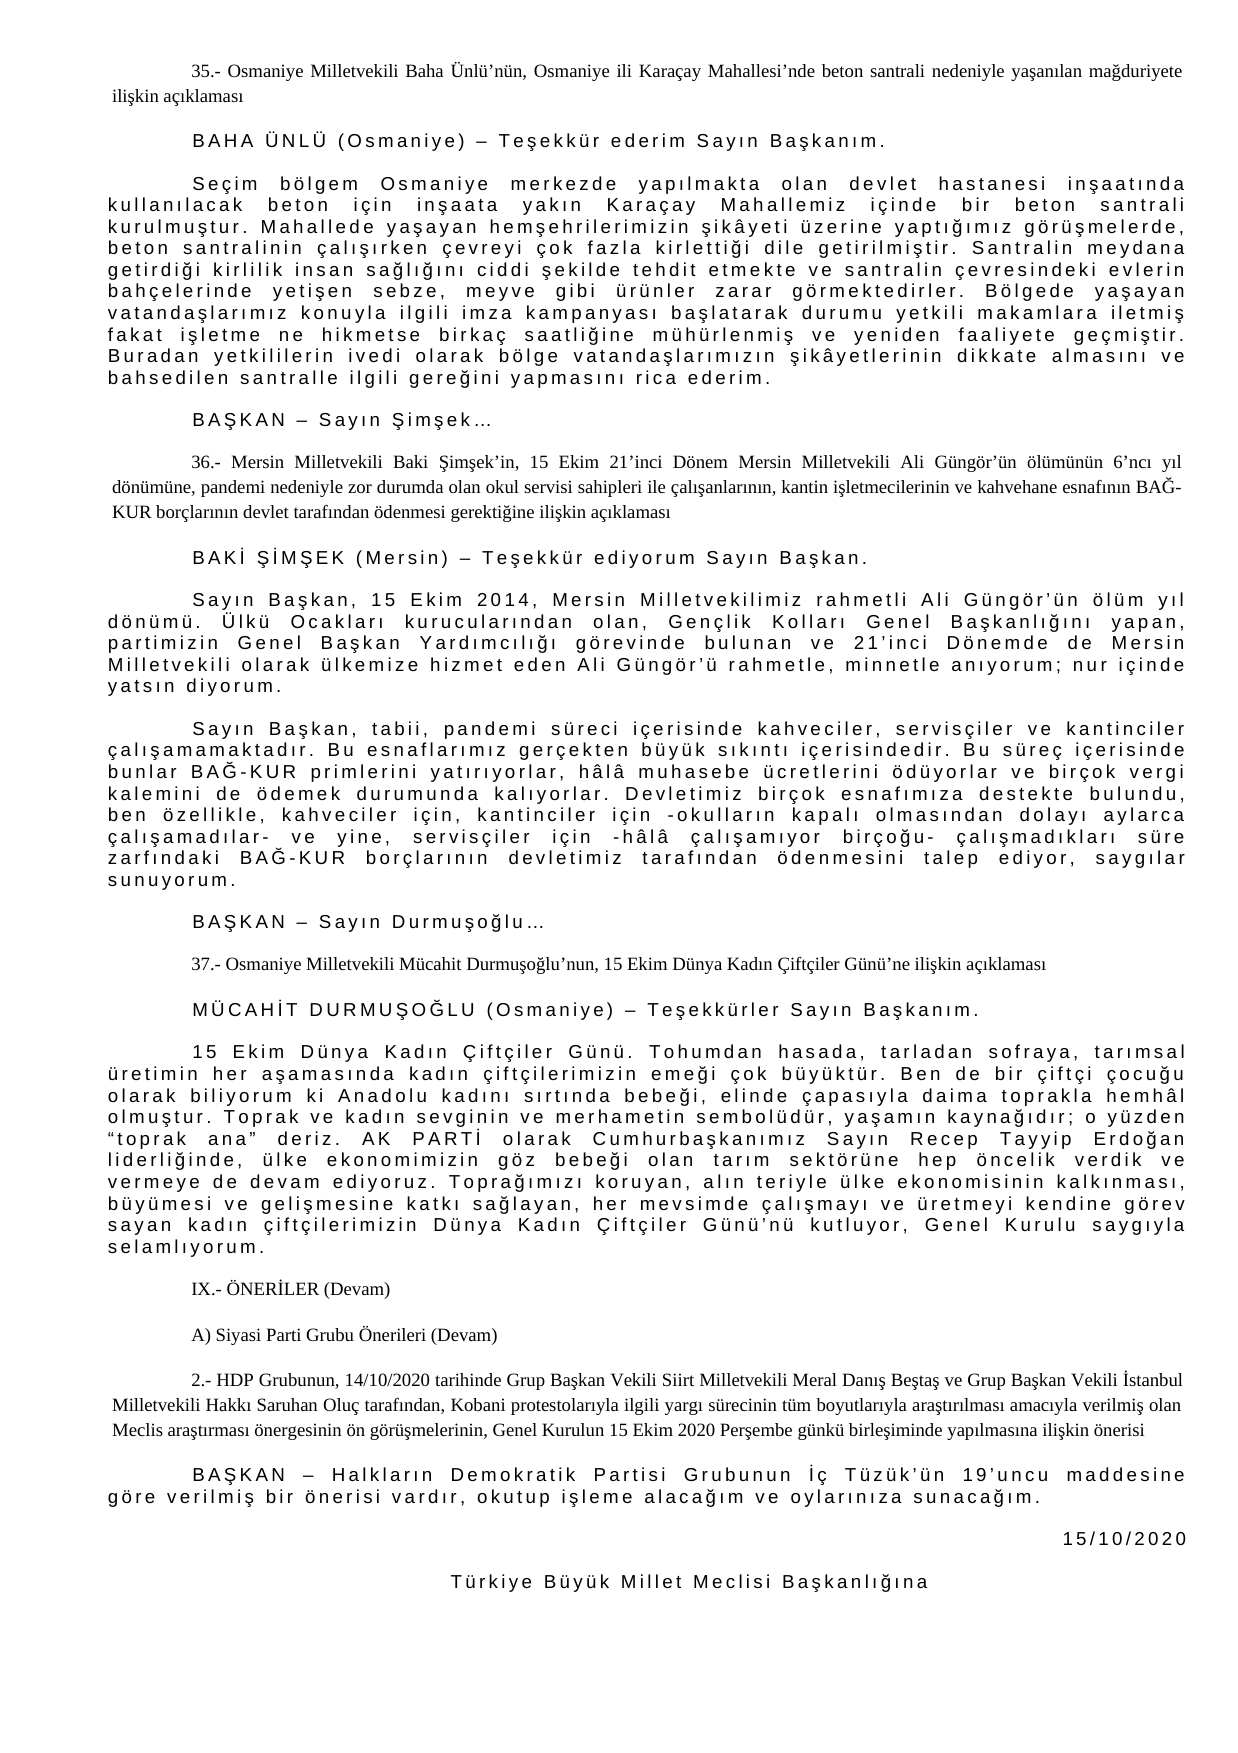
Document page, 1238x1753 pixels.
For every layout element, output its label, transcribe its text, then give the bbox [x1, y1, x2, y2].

text 37.- Osmaniye Milletvekili Mücahit Durmuşoğlu’nun, 15 Ekim Dünya Kadın Çiftçiler Günü’ne ilişkin açıklaması [112, 953, 1184, 975]
text A) Siyasi Parti Grubu Önerileri (Devam) [112, 1323, 1184, 1345]
text Türkiye Büyük Millet Meclisi Başkanlığına [108, 1571, 1186, 1592]
text Sayın Başkan, tabii, pandemi süreci içerisinde kahveciler, servisçiler ve kantinciler çalışamamaktadır. Bu esnaflarımız gerçekten büyük sıkıntı içerisindedir. Bu süreç içerisinde bunlar BAĞ-KUR primlerini yatırıyorlar, hâlâ muhasebe ücretlerini ödüyorlar ve birçok vergi kalemini de ödemek durumunda kalıyorlar. Devletimiz birçok esnafımıza destekte bulundu, ben özellikle, kahveciler için, kantinciler için -okulların kapalı olmasından dolayı aylarca çalışamadılar- ve yine, servisçiler için -hâlâ çalışamıyor birçoğu- çalışmadıkları süre zarfındaki BAĞ-KUR borçlarının devletimiz tarafından ödenmesini talep ediyor, saygılar sunuyorum. [108, 718, 1186, 890]
text BAHA ÜNLÜ (Osmaniye) – Teşekkür ederim Sayın Başkanım. [108, 130, 1186, 152]
text BAŞKAN – Sayın Durmuşoğlu… [108, 911, 1186, 932]
text BAKİ ŞİMŞEK (Mersin) – Teşekkür ediyorum Sayın Başkan. [108, 547, 1186, 568]
text BAŞKAN – Halkların Demokratik Partisi Grubunun İç Tüzük’ün 19’uncu maddesine göre verilmiş bir önerisi vardır, okutup işleme alacağım ve oylarınıza sunacağım. [108, 1464, 1186, 1507]
text 2.- HDP Grubunun, 14/10/2020 tarihinde Grup Başkan Vekili Siirt Milletvekili Meral Danış Beştaş ve Grup Başkan Vekili İstanbul Milletvekili Hakkı Saruhan Oluç tarafından, Kobani protestolarıyla ilgili yargı sürecinin tüm boyutlarıyla araştırılması amacıyla verilmiş olan Meclis araştırması önergesinin ön görüşmelerinin, Genel Kurulun 15 Ekim 2020 Perşembe günkü birleşiminde yapılmasına ilişkin önerisi [112, 1369, 1184, 1440]
text MÜCAHİT DURMUŞOĞLU (Osmaniye) – Teşekkürler Sayın Başkanım. [108, 999, 1186, 1021]
text IX.- ÖNERİLER (Devam) [112, 1278, 1184, 1299]
text 35.- Osmaniye Milletvekili Baha Ünlü’nün, Osmaniye ili Karaçay Mahallesi’nde beton santrali nedeniyle yaşanılan mağduriyete ilişkin açıklaması [112, 60, 1184, 106]
text 36.- Mersin Milletvekili Baki Şimşek’in, 15 Ekim 21’inci Dönem Mersin Milletvekili Ali Güngör’ün ölümünün 6’ncı yıl dönümüne, pandemi nedeniyle zor durumda olan okul servisi sahipleri ile çalışanlarının, kantin işletmecilerinin ve kahvehane esnafının BAĞ-KUR borçlarının devlet tarafından ödenmesi gerektiğine ilişkin açıklaması [112, 451, 1184, 522]
text BAŞKAN – Sayın Şimşek… [108, 409, 1186, 431]
text 15 Ekim Dünya Kadın Çiftçiler Günü. Tohumdan hasada, tarladan sofraya, tarımsal üretimin her aşamasında kadın çiftçilerimizin emeği çok büyüktür. Ben de bir çiftçi çocuğu olarak biliyorum ki Anadolu kadını sırtında bebeği, elinde çapasıyla daima toprakla hemhâl olmuştur. Toprak ve kadın sevginin ve merhametin sembolüdür, yaşamın kaynağıdır; o yüzden “toprak ana” deriz. AK PARTİ olarak Cumhurbaşkanımız Sayın Recep Tayyip Erdoğan liderliğinde, ülke ekonomimizin göz bebeği olan tarım sektörüne hep öncelik verdik ve vermeye de devam ediyoruz. Toprağımızı koruyan, alın teriyle ülke ekonomisinin kalkınması, büyümesi ve gelişmesine katkı sağlayan, her mevsimde çalışmayı ve üretmeyi kendine görev sayan kadın çiftçilerimizin Dünya Kadın Çiftçiler Günü’nü kutluyor, Genel Kurulu saygıyla selamlıyorum. [108, 1041, 1186, 1257]
text Sayın Başkan, 15 Ekim 2014, Mersin Milletvekilimiz rahmetli Ali Güngör’ün ölüm yıl dönümü. Ülkü Ocakları kurucularından olan, Gençlik Kolları Genel Başkanlığını yapan, partimizin Genel Başkan Yardımcılığı görevinde bulunan ve 21’inci Dönemde de Mersin Milletvekili olarak ülkemize hizmet eden Ali Güngör’ü rahmetle, minnetle anıyorum; nur içinde yatsın diyorum. [108, 589, 1186, 697]
text 15/10/2020 [108, 1528, 1186, 1550]
text Seçim bölgem Osmaniye merkezde yapılmakta olan devlet hastanesi inşaatında kullanılacak beton için inşaata yakın Karaçay Mahallemiz içinde bir beton santrali kurulmuştur. Mahallede yaşayan hemşehrilerimizin şikâyeti üzerine yaptığımız görüşmelerde, beton santralinin çalışırken çevreyi çok fazla kirlettiği dile getirilmiştir. Santralin meydana getirdiği kirlilik insan sağlığını ciddi şekilde tehdit etmekte ve santralin çevresindeki evlerin bahçelerinde yetişen sebze, meyve gibi ürünler zarar görmektedirler. Bölgede yaşayan vatandaşlarımız konuyla ilgili imza kampanyası başlatarak durumu yetkili makamlara iletmiş fakat işletme ne hikmetse birkaç saatliğine mühürlenmiş ve yeniden faaliyete geçmiştir. Buradan yetkililerin ivedi olarak bölge vatandaşlarımızın şikâyetlerinin dikkate almasını ve bahsedilen santralle ilgili gereğini yapmasını rica ederim. [108, 172, 1186, 388]
